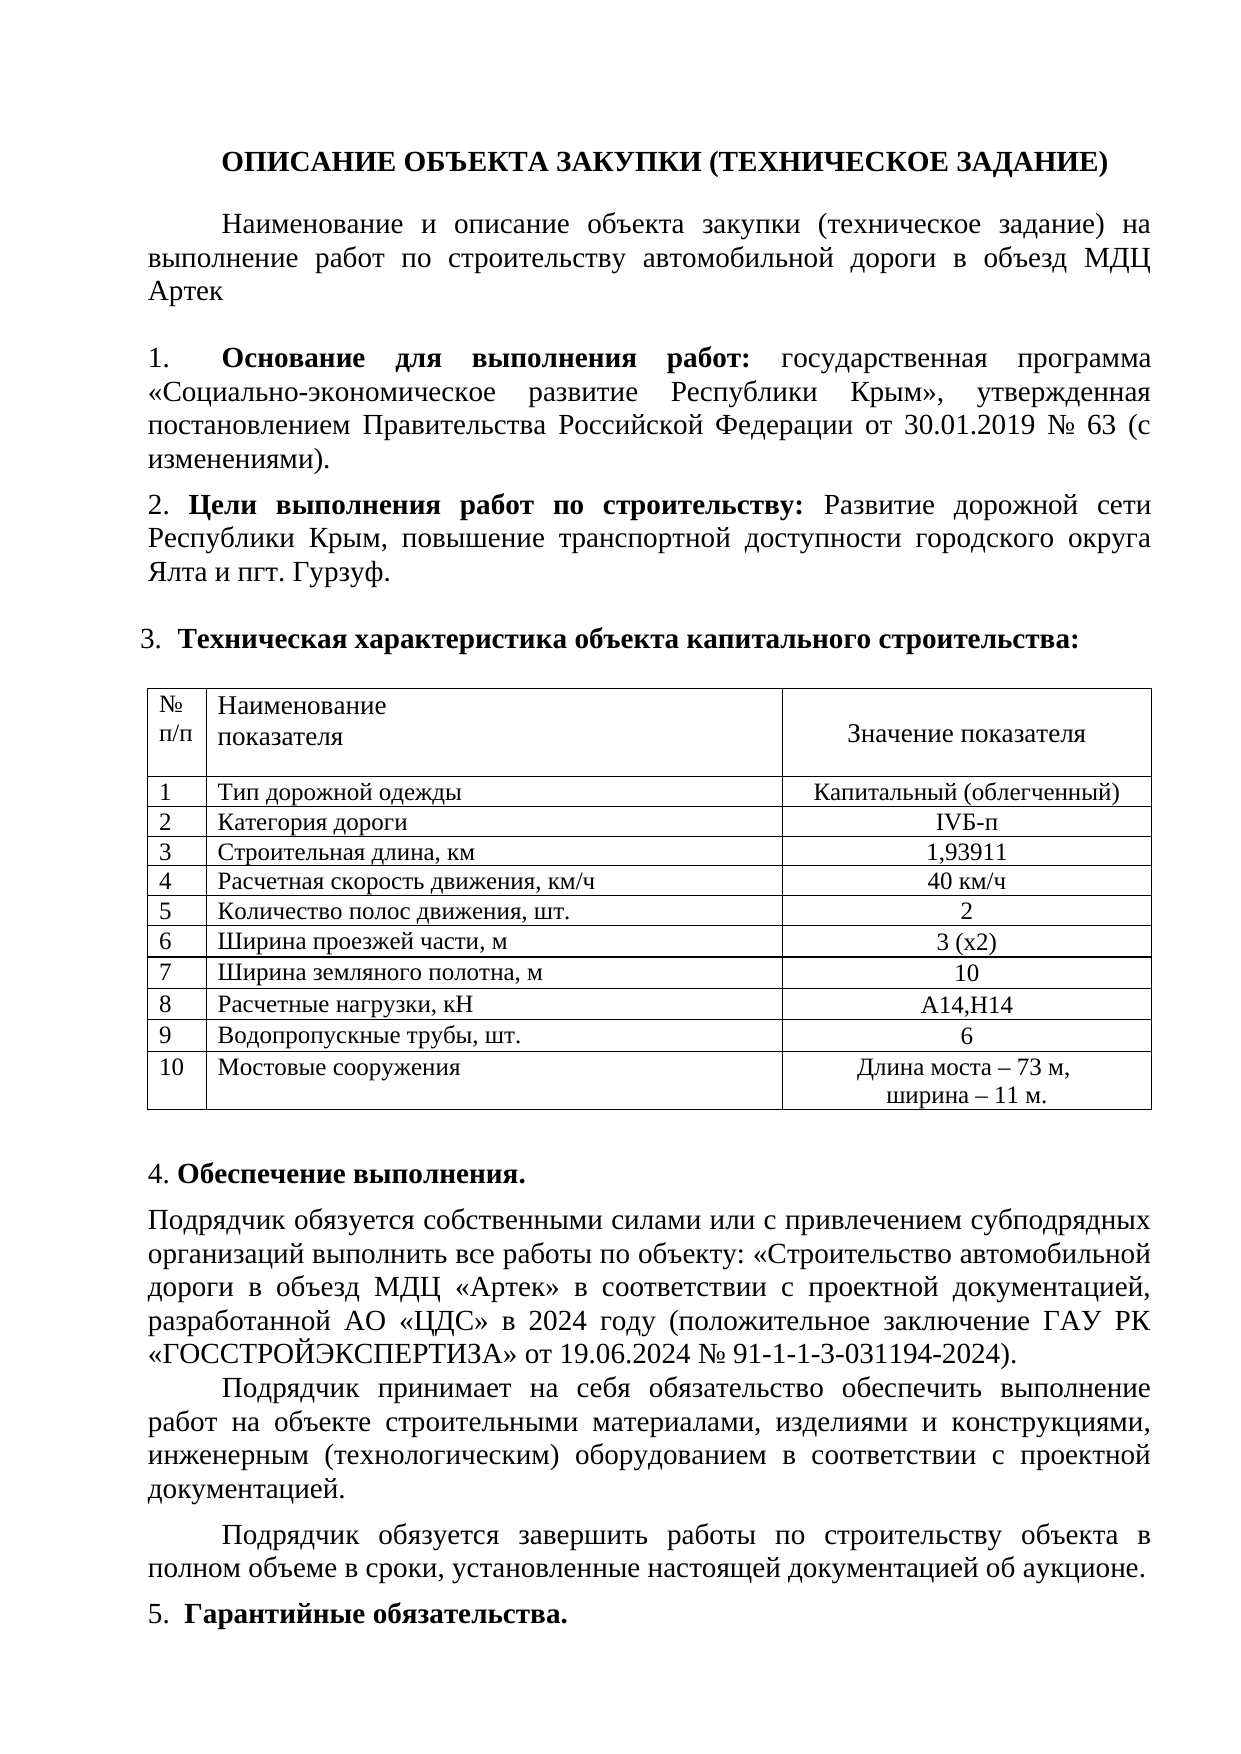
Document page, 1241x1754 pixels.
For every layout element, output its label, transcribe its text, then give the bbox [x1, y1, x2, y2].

table_cell Ширина земляного полотна, м [207, 958, 782, 988]
table_cell 3 (х2) [783, 926, 1151, 956]
table_cell IVБ-п [783, 807, 1151, 836]
table_cell 4 [148, 866, 206, 895]
table_cell 10 [148, 1052, 206, 1109]
table_cell Капитальный (облегченный) [783, 777, 1151, 806]
table_cell Мостовые сооружения [207, 1052, 782, 1109]
table_cell Количество полос движения, шт. [207, 896, 782, 925]
table_cell 40 км/ч [783, 866, 1151, 895]
text 2. Цели выполнения работ по строительству: Развитие дорожной сети Республики Крым, повышение транспортной доступности городского округа Ялта и пгт. Гурзуф. [148, 487, 1152, 588]
table_cell 2 [148, 807, 206, 836]
table_cell Расчетные нагрузки, кН [207, 989, 782, 1019]
text Наименование и описание объекта закупки (техническое задание) на выполнение работ по строительству автомобильной дороги в объезд МДЦ Артек [148, 206, 1152, 307]
table_cell 7 [148, 958, 206, 988]
table_cell 9 [148, 1020, 206, 1051]
table_cell Расчетная скорость движения, км/ч [207, 866, 782, 895]
table_cell 2 [783, 896, 1151, 925]
text Подрядчик обязуется завершить работы по строительству объекта в полном объеме в сроки, установленные настоящей документацией об аукционе. [148, 1517, 1152, 1584]
table_header № п/п [148, 689, 206, 776]
text ОПИСАНИЕ ОБЪЕКТА ЗАКУПКИ (ТЕХНИЧЕСКОЕ ЗАДАНИЕ) [148, 144, 1131, 177]
table_cell 6 [148, 926, 206, 956]
table_cell А14,Н14 [783, 989, 1151, 1019]
table_header Значение показателя [783, 689, 1151, 776]
table_cell Длина моста – 73 м, ширина – 11 м. [783, 1052, 1151, 1109]
table_cell Ширина проезжей части, м [207, 926, 782, 956]
table_cell Тип дорожной одежды [207, 777, 782, 806]
table_cell Водопропускные трубы, шт. [207, 1020, 782, 1051]
table_cell 8 [148, 989, 206, 1019]
table_cell Категория дороги [207, 807, 782, 836]
list Техническая характеристика объекта капитального строительства: [140, 621, 1152, 655]
table_cell 1 [148, 777, 206, 806]
table_cell 5 [148, 896, 206, 925]
list Основание для выполнения работ: государственная программа «Социально-экономическое развитие Республики Крым», утвержденная постановлением Правительства Российской Федерации от 30.01.2019 № 63 (с изменениями). [148, 340, 1152, 474]
table_cell 3 [148, 837, 206, 865]
table_cell Строительная длина, км [207, 837, 782, 865]
table_cell 10 [783, 958, 1151, 988]
table_cell 1,93911 [783, 837, 1151, 865]
text 5. Гарантийные обязательства. [148, 1596, 1152, 1630]
text Подрядчик обязуется собственными силами или с привлечением субподрядных организаций выполнить все работы по объекту: «Строительство автомобильной дороги в объезд МДЦ «Артек» в соответствии с проектной документацией, разработанной АО «ЦДС» в 2024 году (положительное заключение ГАУ РК «ГОССТРОЙЭКСПЕРТИЗА» от 19.06.2024 № 91-1-1-3-031194-2024). [148, 1202, 1152, 1370]
table_cell 6 [783, 1020, 1151, 1051]
text Подрядчик принимает на себя обязательство обеспечить выполнение работ на объекте строительными материалами, изделиями и конструкциями, инженерным (технологическим) оборудованием в соответствии с проектной документацией. [148, 1370, 1152, 1504]
table_header Наименование показателя [207, 689, 782, 776]
text 4. Обеспечение выполнения. [148, 1156, 1152, 1190]
